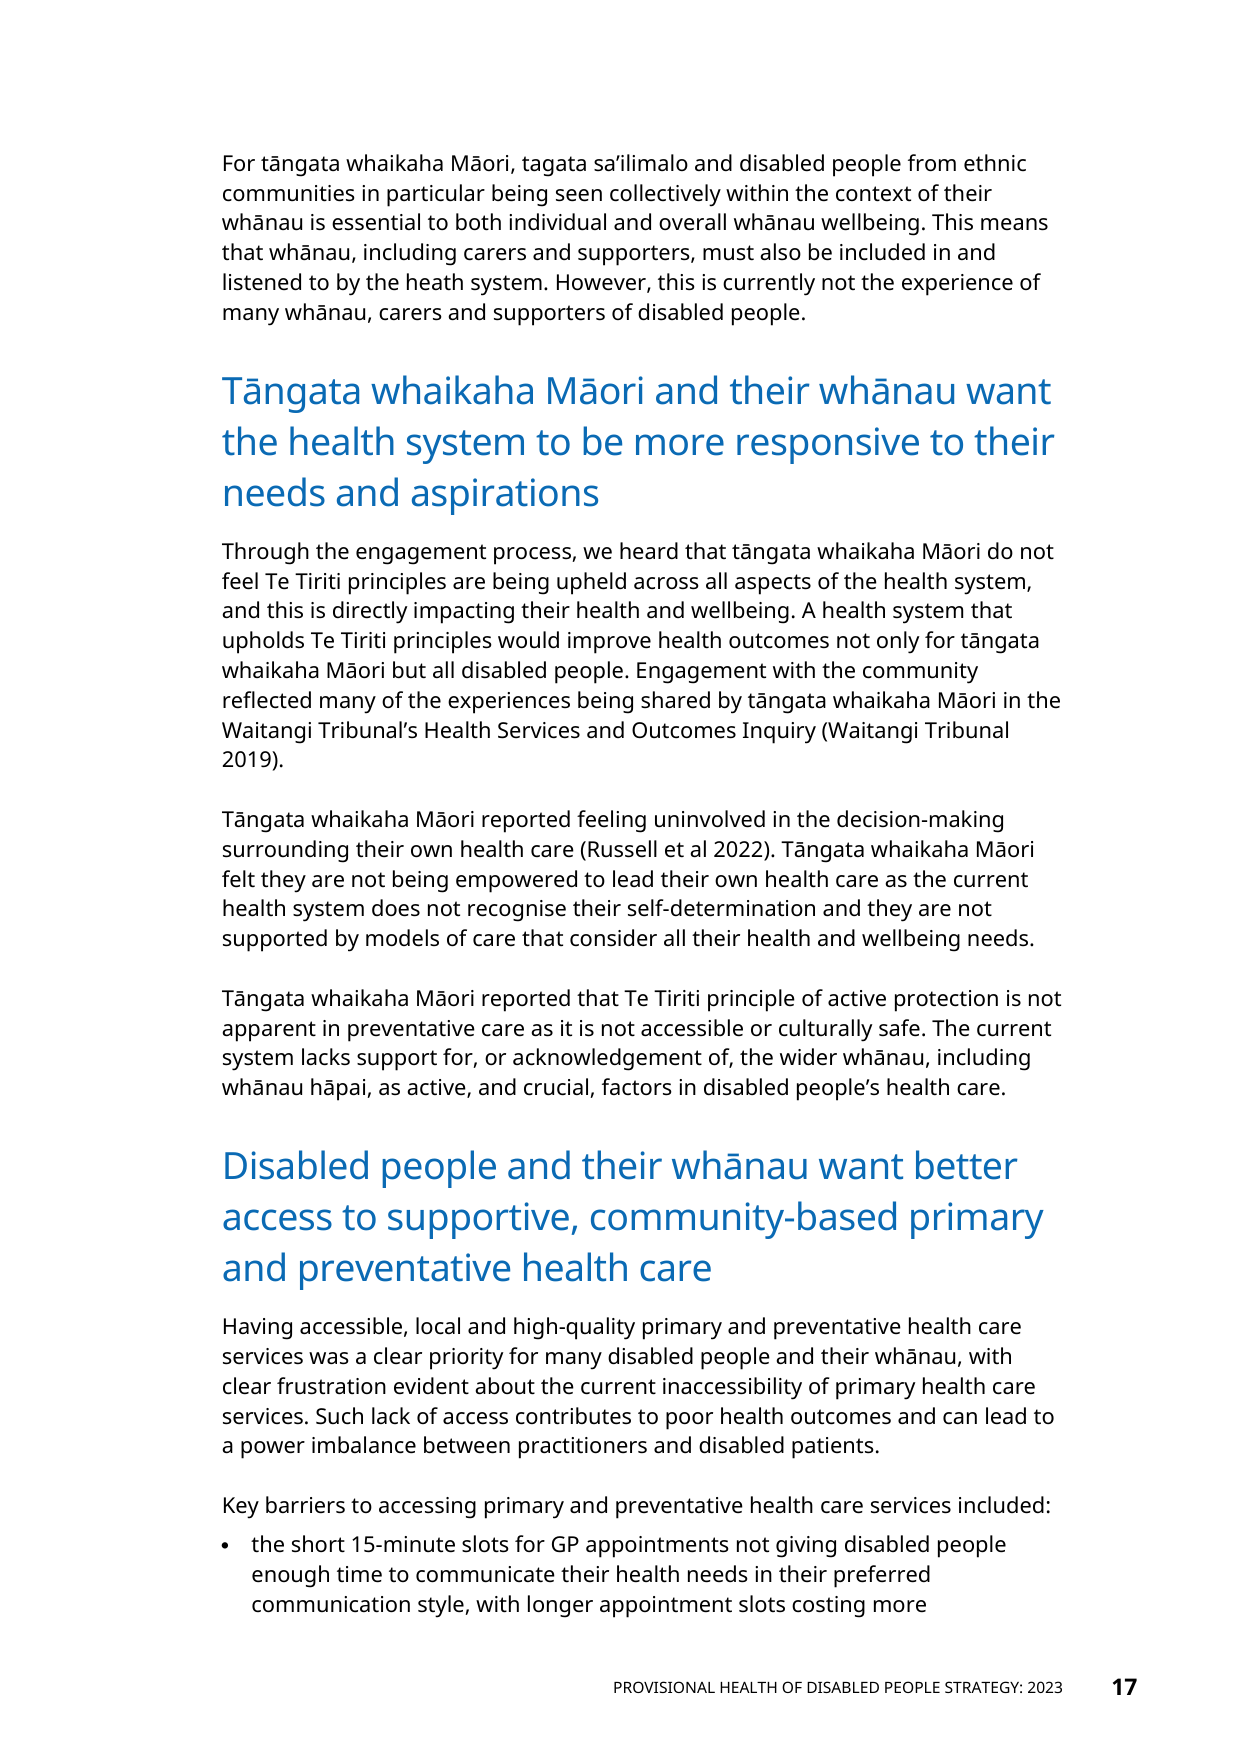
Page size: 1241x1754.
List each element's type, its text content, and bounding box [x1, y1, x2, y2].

text Key barriers to accessing primary and preventative health care services included: [222, 1490, 1063, 1520]
text Tāngata whaikaha Māori reported feeling uninvolved in the decision-making surrounding their own health care (Russell et al 2022). Tāngata whaikaha Māori felt they are not being empowered to lead their own health care as the current health system does not recognise their self-determination and they are not supported by models of care that consider all their health and wellbeing needs. [222, 804, 1063, 953]
text Having accessible, local and high-quality primary and preventative health care services was a clear priority for many disabled people and their whānau, with clear frustration evident about the current inaccessibility of primary health care services. Such lack of access contributes to poor health outcomes and can lead to a power imbalance between practitioners and disabled patients. [222, 1311, 1063, 1460]
subtitle Tāngata whaikaha Māori and their whānau want the health system to be more responsive to their needs and aspirations [222, 364, 1063, 517]
text Through the engagement process, we heard that tāngata whaikaha Māori do not feel Te Tiriti principles are being upheld across all aspects of the health system, and this is directly impacting their health and wellbeing. A health system that upholds Te Tiriti principles would improve health outcomes not only for tāngata whaikaha Māori but all disabled people. Engagement with the community reflected many of the experiences being shared by tāngata whaikaha Māori in the Waitangi Tribunal’s Health Services and Outcomes Inquiry (Waitangi Tribunal 2019). [222, 536, 1063, 774]
text For tāngata whaikaha Māori, tagata sa’ilimalo and disabled people from ethnic communities in particular being seen collectively within the context of their whānau is essential to both individual and overall whānau wellbeing. This means that whānau, including carers and supporters, must also be included in and listened to by the heath system. However, this is currently not the experience of many whānau, carers and supporters of disabled people. [222, 148, 1063, 326]
subtitle Disabled people and their whānau want better access to supportive, community-based primary and preventative health care [222, 1139, 1063, 1292]
text the short 15-minute slots for GP appointments not giving disabled people enough time to communicate their health needs in their preferred communication style, with longer appointment slots costing more [222, 1529, 1063, 1618]
text Tāngata whaikaha Māori reported that Te Tiriti principle of active protection is not apparent in preventative care as it is not accessible or culturally safe. The current system lacks support for, or acknowledgement of, the wider whānau, including whānau hāpai, as active, and crucial, factors in disabled people’s health care. [222, 983, 1063, 1102]
